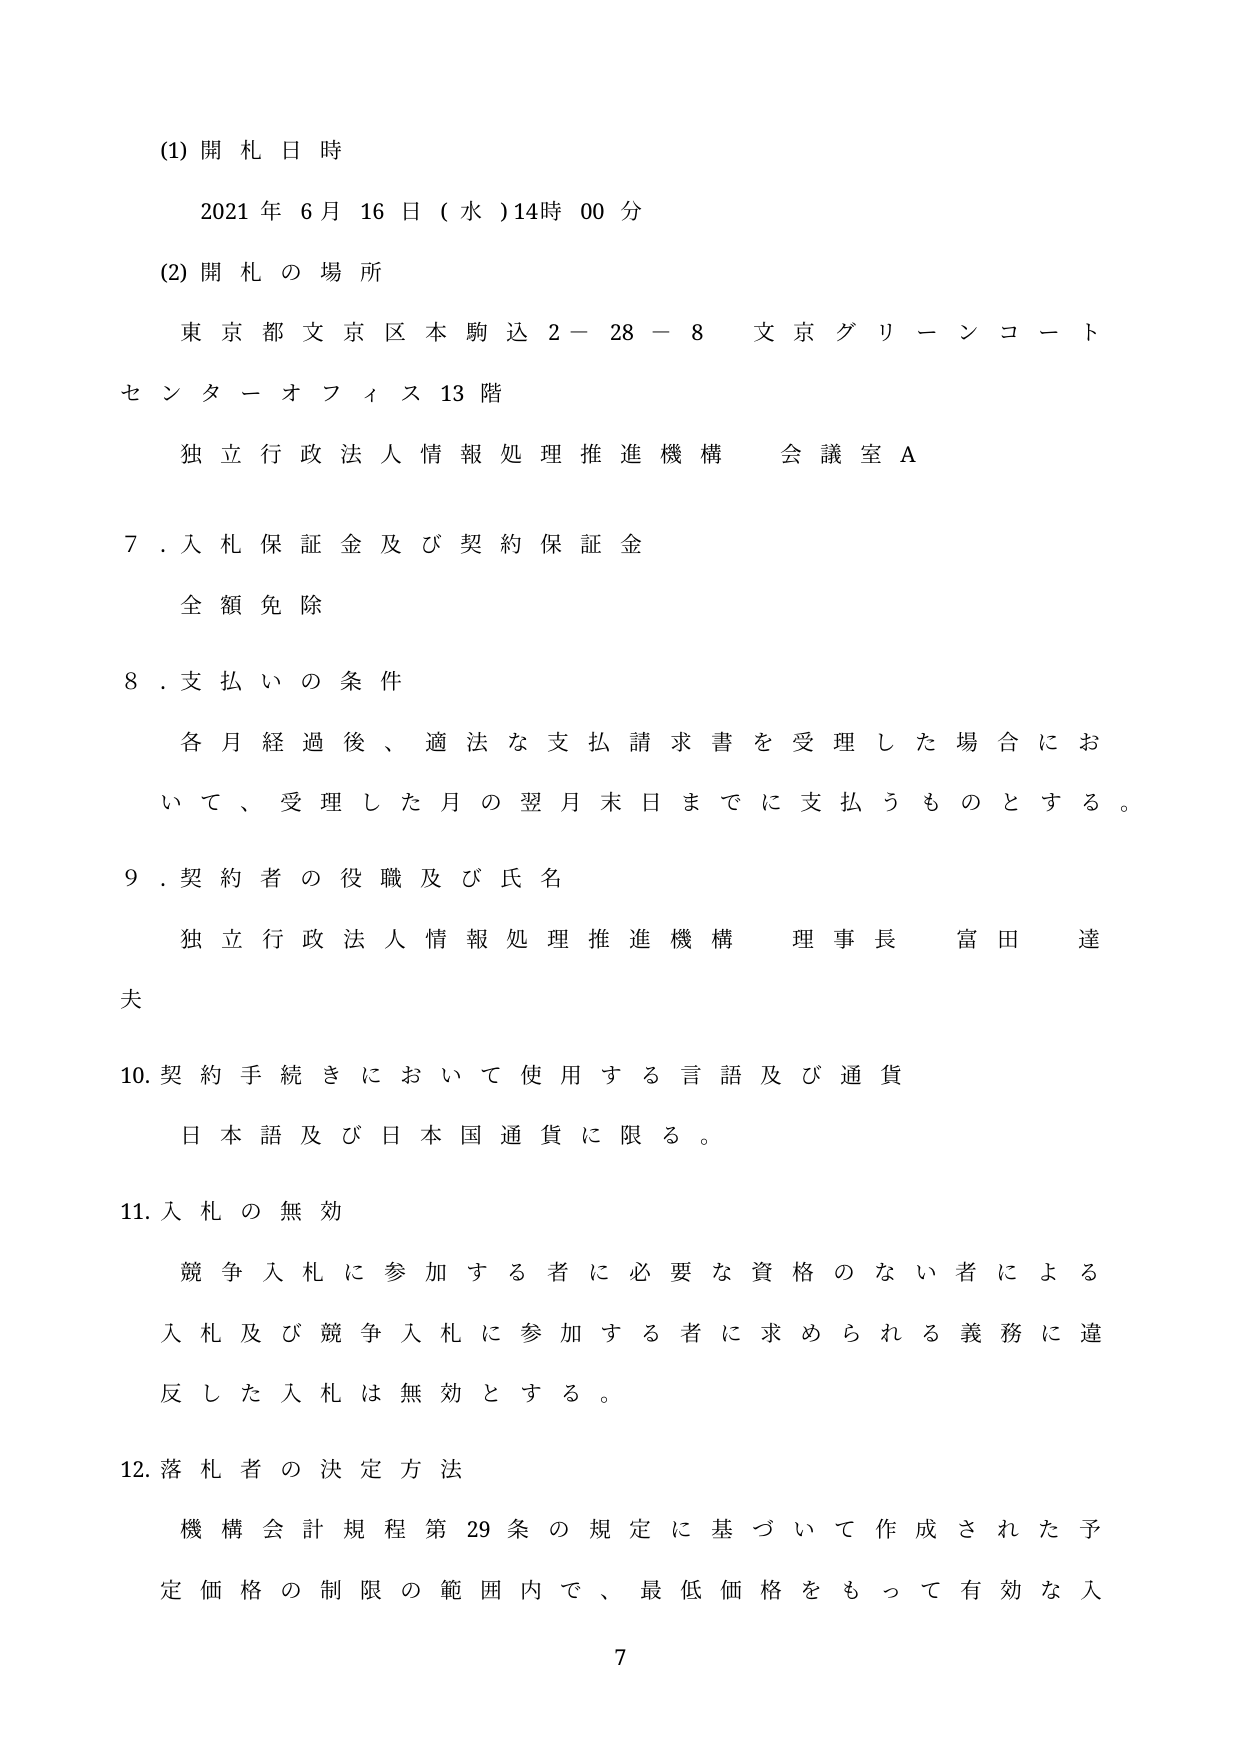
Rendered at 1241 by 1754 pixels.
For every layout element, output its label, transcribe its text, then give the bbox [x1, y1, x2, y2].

text 独立行政法人情報処理推進機構 理事長 富田 達夫 [120, 907, 1120, 1028]
text 12.落札者の決定方法 [120, 1437, 1120, 1498]
text 10.契約手続きにおいて使用する言語及び通貨 [120, 1043, 1120, 1104]
text (2) 開札の場所 [120, 240, 1120, 301]
text ８.支払いの条件 [120, 649, 1120, 710]
text (1) 開札日時 [120, 119, 1120, 180]
text 日本語及び日本国通貨に限る。 [120, 1104, 1120, 1165]
text 11.入札の無効 [120, 1180, 1120, 1241]
text ７.入札保証金及び契約保証金 [120, 513, 1120, 574]
text 2021年6月16日(水) 14時00分 [120, 180, 1120, 240]
text 競争入札に参加する者に必要な資格のない者による入札及び競争入札に参加する者に求められる義務に違反した入札は無効とする。 [140, 1241, 1120, 1422]
text 各月経過後、適法な支払請求書を受理した場合において、受理した月の翌月末日までに支払うものとする。 [140, 710, 1120, 831]
text ９.契約者の役職及び氏名 [120, 847, 1120, 907]
text 独立行政法人情報処理推進機構 会議室A [120, 422, 1120, 483]
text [140, 1498, 1120, 1619]
text 東京都文京区本駒込2－28－8 文京グリーンコートセンターオフィス13階 [120, 301, 1120, 422]
text 全額免除 [120, 574, 1120, 634]
